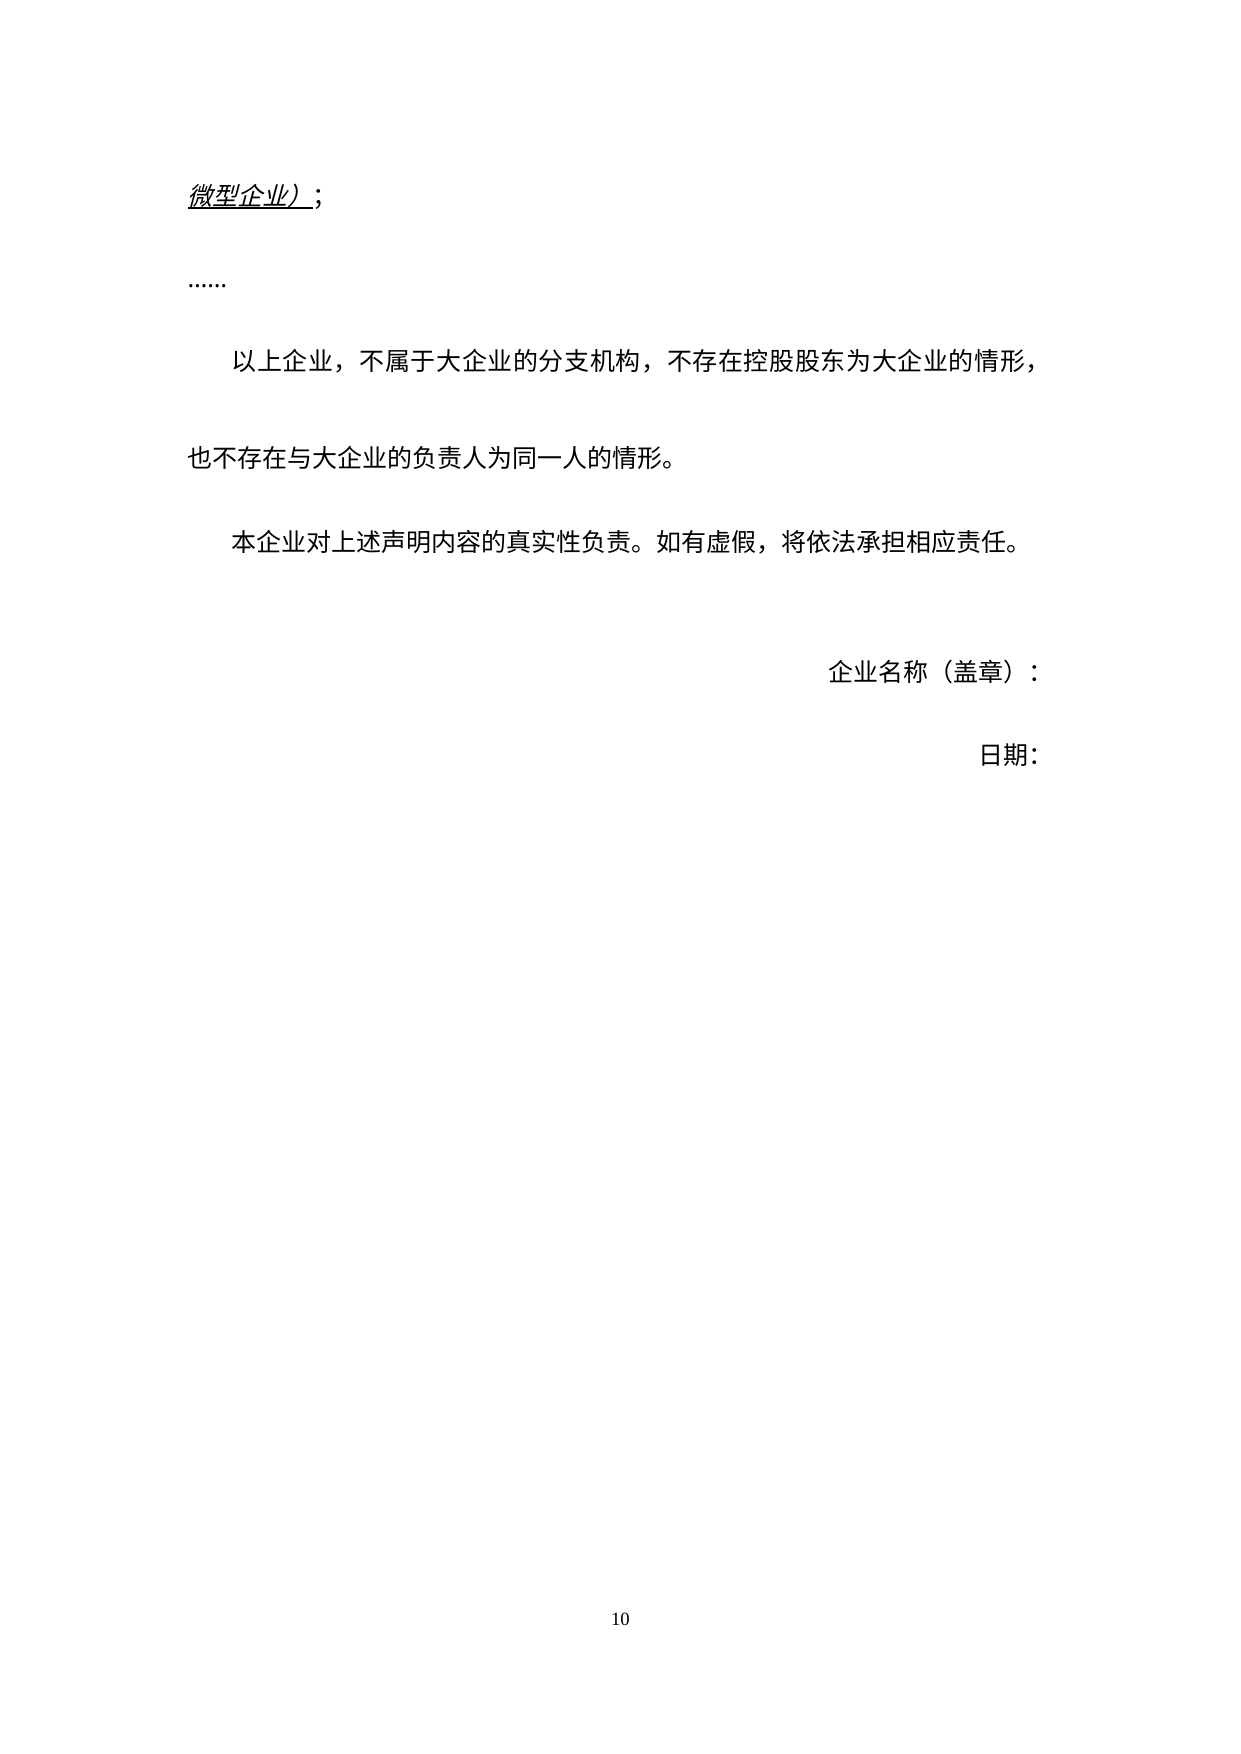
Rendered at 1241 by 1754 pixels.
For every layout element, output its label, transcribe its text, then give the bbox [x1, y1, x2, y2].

text 本企业对上述声明内容的真实性负责。如有虚假，将依法承担相应责任。 [187, 508, 1053, 573]
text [187, 162, 1053, 227]
text 以上企业，不属于大企业的分支机构，不存在控股股东为大企业的情形，也不存在与大企业的负责人为同一人的情形。 [187, 327, 1053, 489]
text 企业名称（盖章）： [187, 638, 1053, 703]
text …… [187, 245, 1053, 310]
text 日期： [187, 721, 1053, 786]
